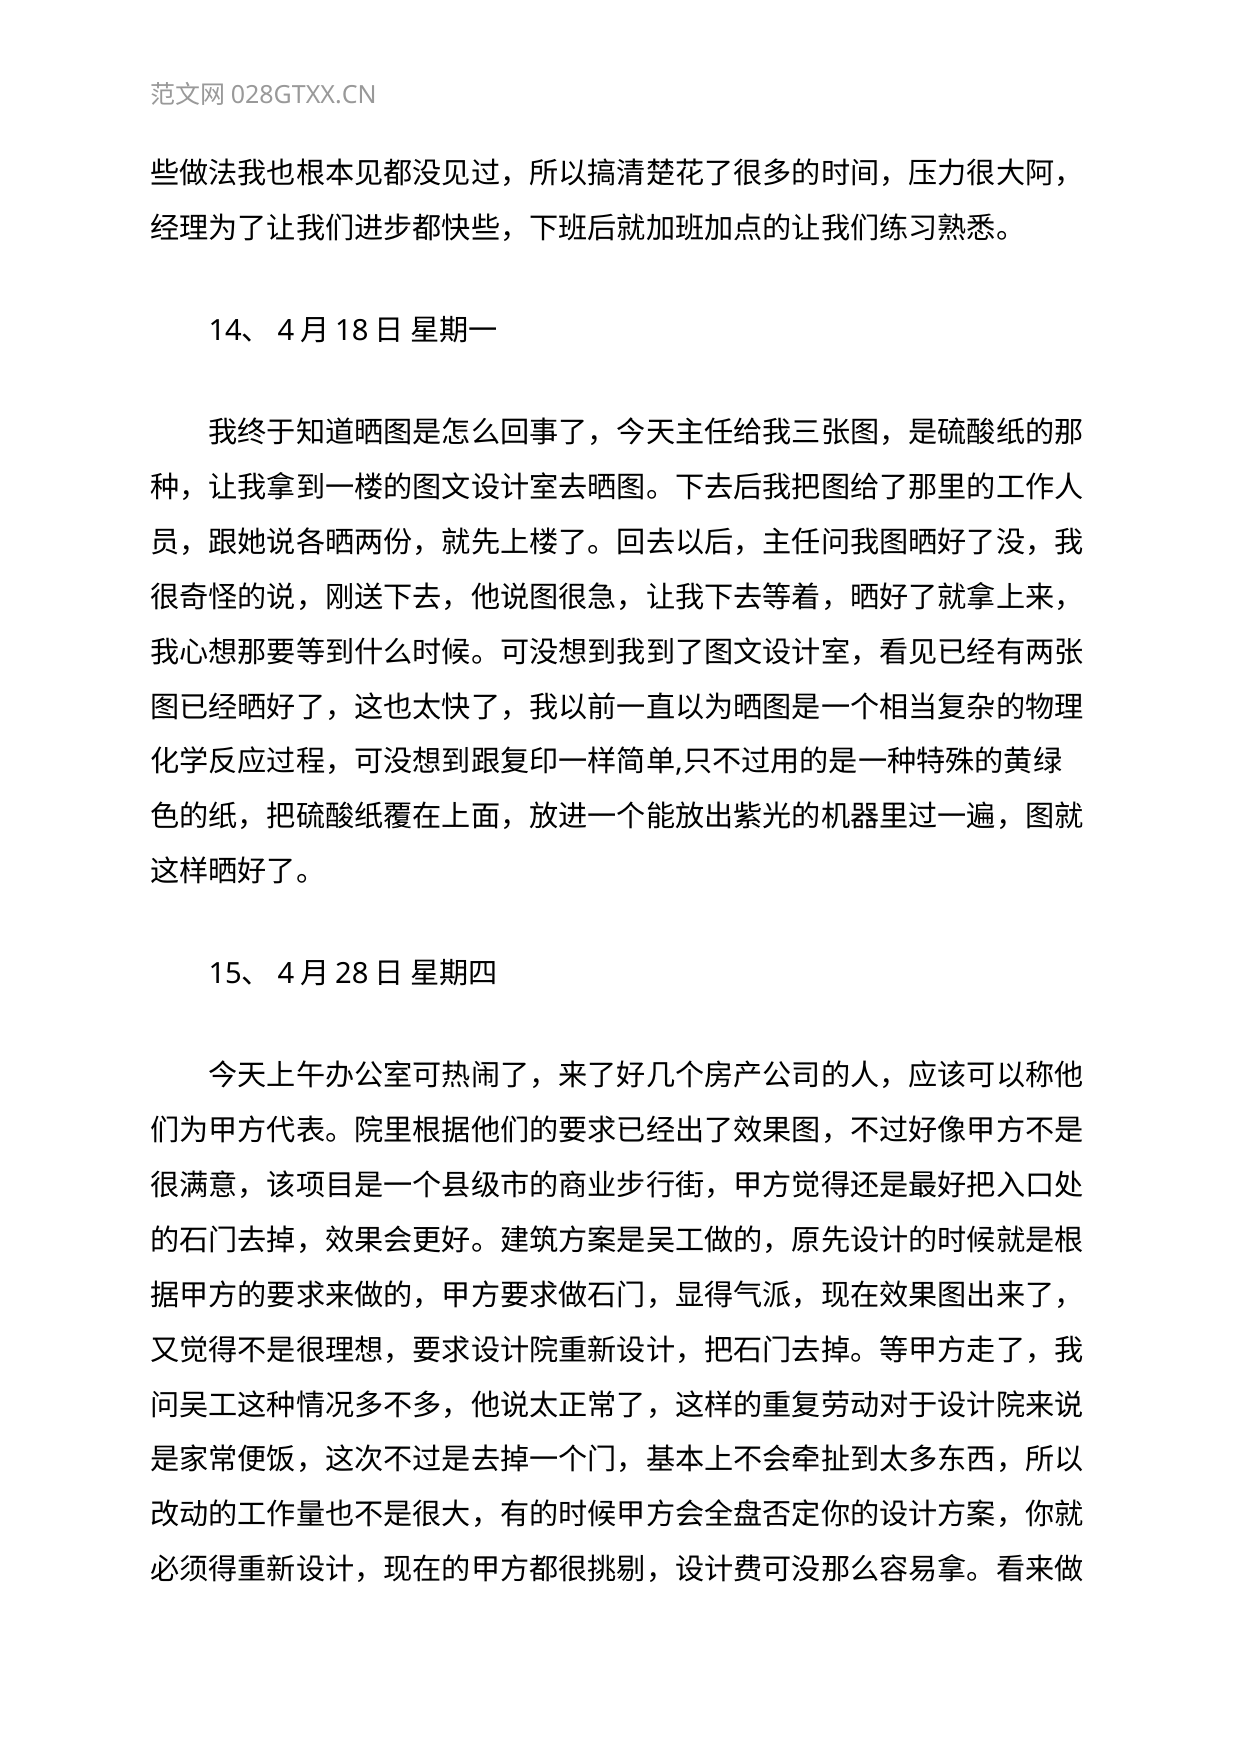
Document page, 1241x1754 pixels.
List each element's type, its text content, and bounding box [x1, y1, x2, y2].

text 15、 4月28日 星期四 [150, 950, 1090, 992]
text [150, 1052, 1090, 1588]
text 14、 4月18日 星期一 [150, 307, 1090, 349]
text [150, 150, 1090, 247]
text 我终于知道晒图是怎么回事了，今天主任给我三张图，是硫酸纸的那种，让我拿到一楼的图文设计室去晒图。下去后我把图给了那里的工作人员，跟她说各晒两份，就先上楼了。回去以后，主任问我图晒好了没，我很奇怪的说，刚送下去，他说图很急，让我下去等着，晒好了就拿上来，我心想那要等到什么时候。可没想到我到了图文设计室，看见已经有两张图已经晒好了，这也太快了，我以前一直以为晒图是一个相当复杂的物理化学反应过程，可没想到跟复印一样简单,只不过用的是一种特殊的黄绿色的纸，把硫酸纸覆在上面，放进一个能放出紫光的机器里过一遍，图就这样晒好了。 [150, 409, 1090, 890]
